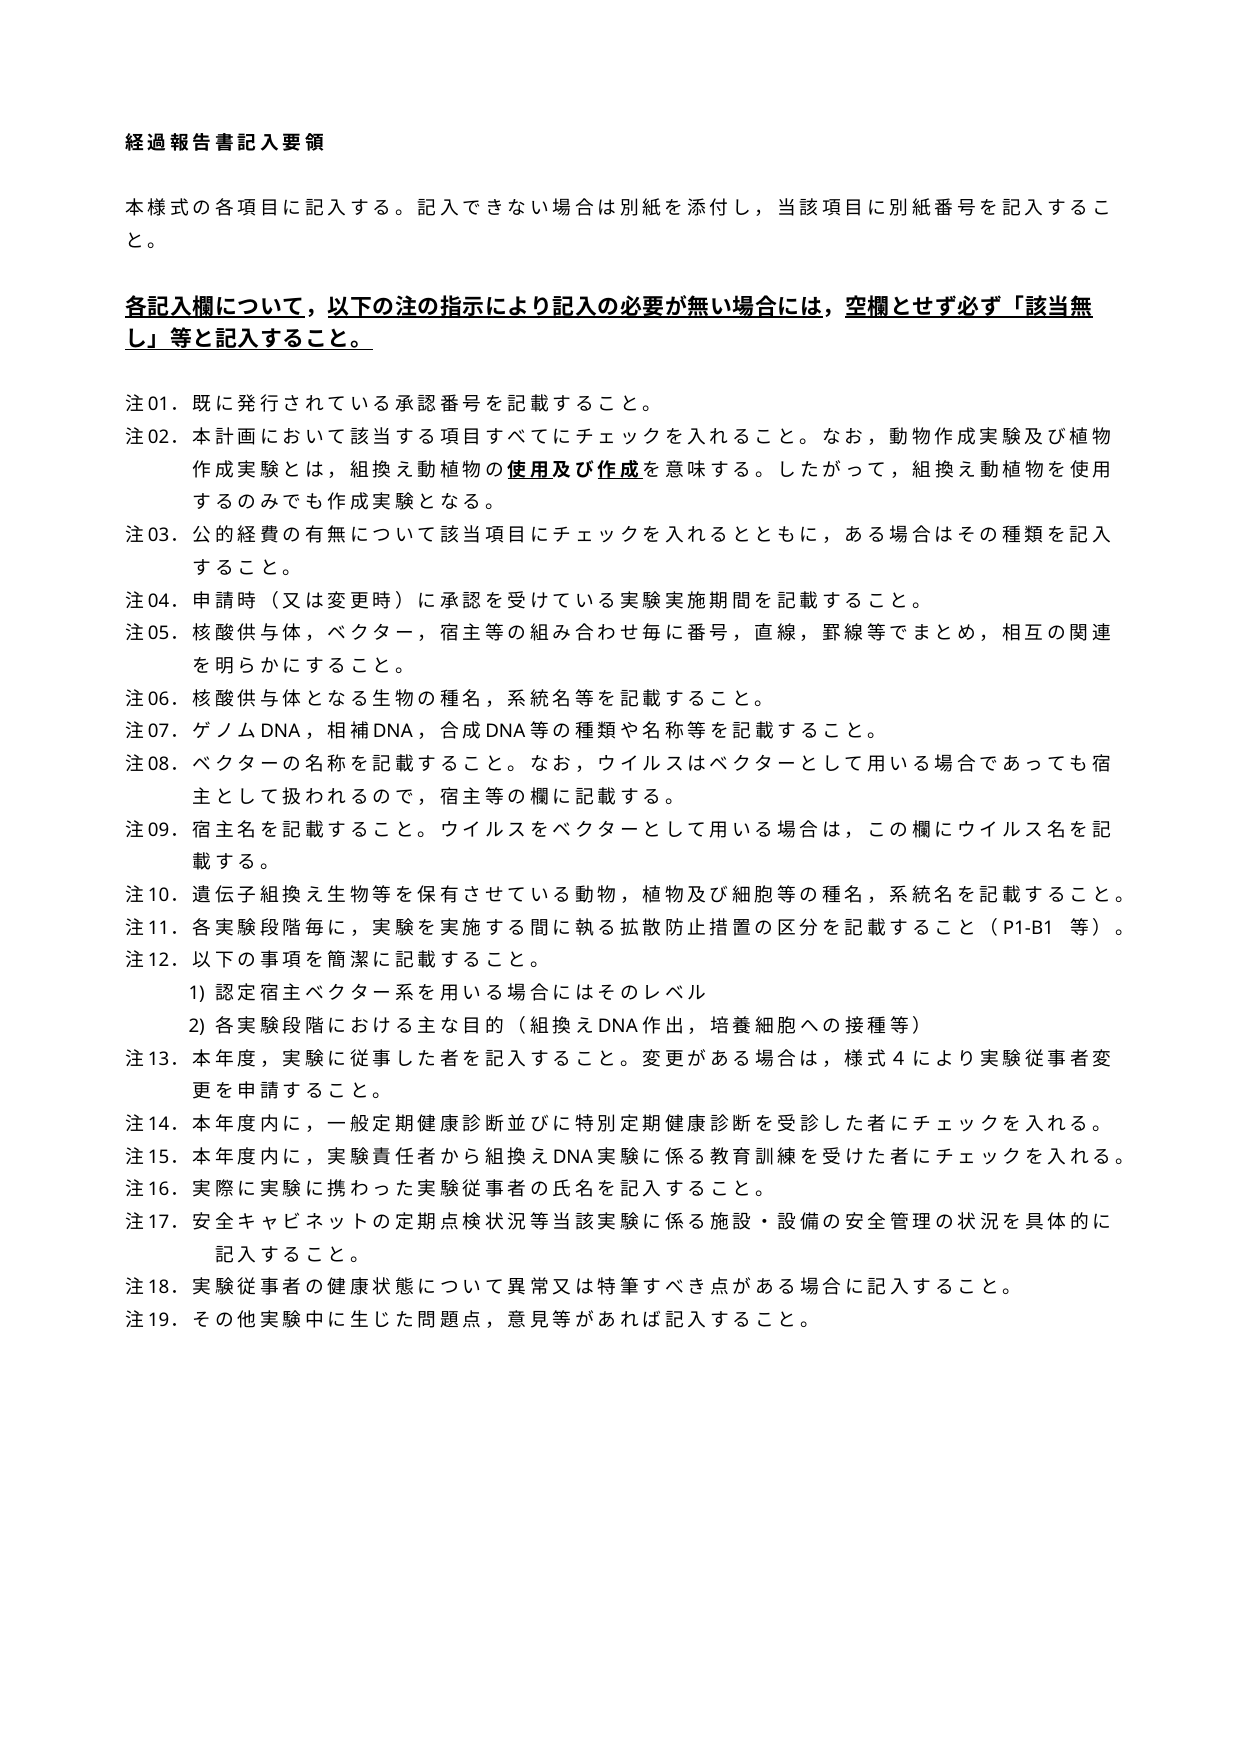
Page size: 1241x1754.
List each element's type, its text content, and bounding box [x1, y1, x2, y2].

text 注08．ベクターの名称を記載すること。なお，ウイルスはベクターとして用いる場合であっても宿主として扱われるので，宿主等の欄に記載する。 [125, 746, 1115, 812]
text 注02．本計画において該当する項目すべてにチェックを入れること。なお，動物作成実験及び植物作成実験とは，組換え動植物の使用及び作成を意味する。したがって，組換え動植物を使用するのみでも作成実験となる。 [125, 419, 1115, 517]
text 1) 認定宿主ベクター系を用いる場合にはそのレベル [125, 975, 1115, 1008]
text 注12．以下の事項を簡潔に記載すること。 [125, 942, 1115, 975]
text 注19．その他実験中に生じた問題点，意見等があれば記入すること。 [125, 1302, 1115, 1335]
text 注10．遺伝子組換え生物等を保有させている動物，植物及び細胞等の種名，系統名を記載すること。 [125, 877, 1115, 910]
text 注03．公的経費の有無について該当項目にチェックを入れるとともに，ある場合はその種類を記入すること。 [125, 517, 1115, 583]
text 注05．核酸供与体，ベクター，宿主等の組み合わせ毎に番号，直線，罫線等でまとめ，相互の関連を明らかにすること。 [125, 615, 1115, 681]
text 2) 各実験段階における主な目的（組換えDNA作出，培養細胞への接種等） [125, 1008, 1115, 1041]
text 注18．実験従事者の健康状態について異常又は特筆すべき点がある場合に記入すること。 [125, 1269, 1115, 1302]
text 注11．各実験段階毎に，実験を実施する間に執る拡散防止措置の区分を記載すること（P1-B1等）。 [125, 910, 1115, 942]
text 注06．核酸供与体となる生物の種名，系統名等を記載すること。 [125, 681, 1115, 713]
text 注09．宿主名を記載すること。ウイルスをベクターとして用いる場合は，この欄にウイルス名を記載する。 [125, 812, 1115, 877]
text 注01．既に発行されている承認番号を記載すること。 [125, 386, 1115, 419]
text 注07．ゲノムDNA，相補DNA，合成DNA等の種類や名称等を記載すること。 [125, 713, 1115, 746]
text 注13．本年度，実験に従事した者を記入すること。変更がある場合は，様式４により実験従事者変更を申請すること。 [125, 1041, 1115, 1106]
text 注14．本年度内に，一般定期健康診断並びに特別定期健康診断を受診した者にチェックを入れる。 [125, 1106, 1115, 1139]
text 注16．実際に実験に携わった実験従事者の氏名を記入すること。 [125, 1171, 1115, 1204]
text 注04．申請時（又は変更時）に承認を受けている実験実施期間を記載すること。 [125, 583, 1115, 615]
text 経過報告書記入要領 [125, 125, 1115, 157]
text 注15．本年度内に，実験責任者から組換えDNA実験に係る教育訓練を受けた者にチェックを入れる。 [125, 1139, 1115, 1171]
text 各記入欄について，以下の注の指示により記入の必要が無い場合には，空欄とせず必ず「該当無し」等と記入すること。 [125, 288, 1115, 354]
text 注17．安全キャビネットの定期点検状況等当該実験に係る施設・設備の安全管理の状況を具体的に記入すること。 [125, 1204, 1115, 1269]
text 本様式の各項目に記入する。記入できない場合は別紙を添付し，当該項目に別紙番号を記入すること。 [125, 190, 1115, 256]
